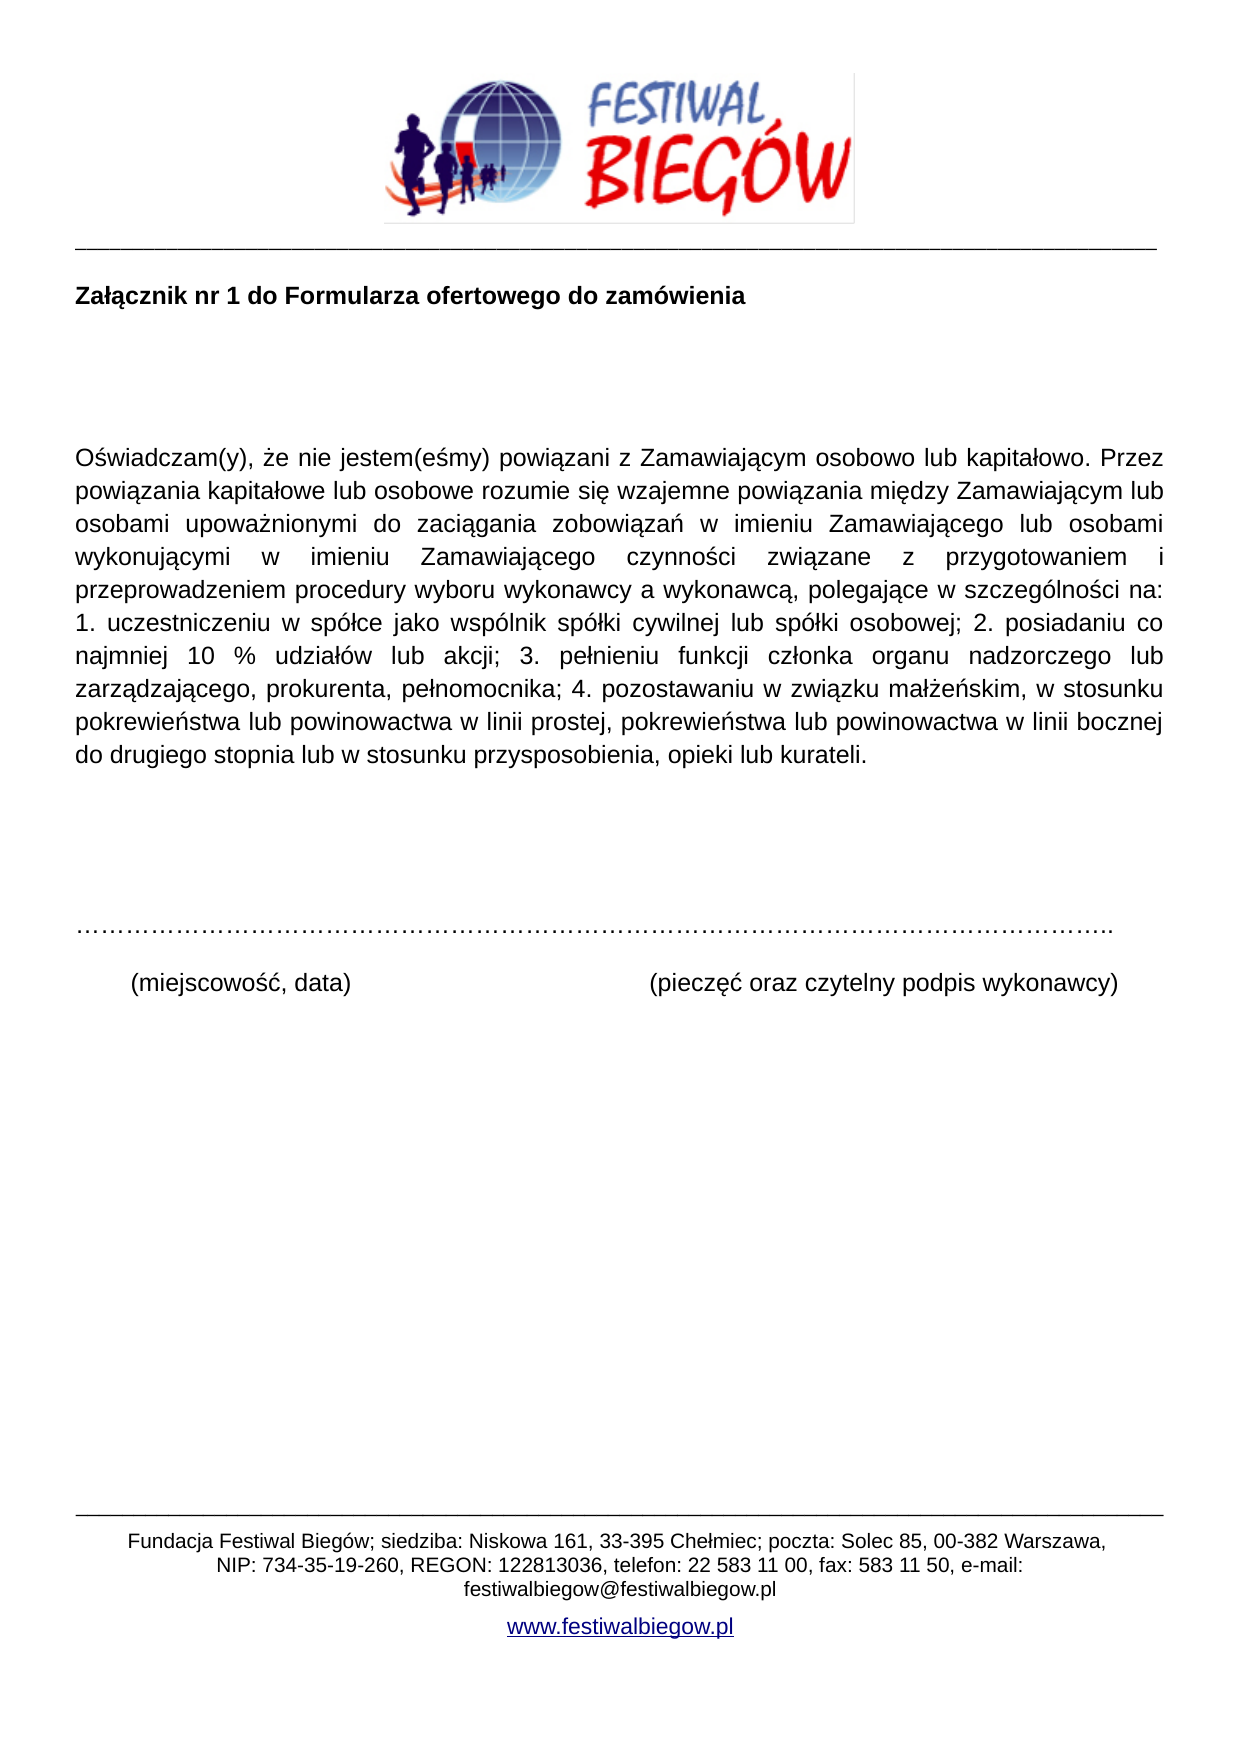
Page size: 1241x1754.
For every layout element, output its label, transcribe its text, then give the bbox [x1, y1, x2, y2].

text Oświadczam(y), że nie jestem(eśmy) powiązani z Zamawiającym osobowo lub kapitałowo. Przez powiązania kapitałowe lub osobowe rozumie się wzajemne powiązania między Zamawiającym lub osobami upoważnionymi do zaciągania zobowiązań w imieniu Zamawiającego lub osobami wykonującymi w imieniu Zamawiającego czynności związane z przygotowaniem i przeprowadzeniem procedury wyboru wykonawcy a wykonawcą, polegające w szczególności na: 1. uczestniczeniu w spółce jako wspólnik spółki cywilnej lub spółki osobowej; 2. posiadaniu co najmniej 10 % udziałów lub akcji; 3. pełnieniu funkcji członka organu nadzorczego lub zarządzającego, prokurenta, pełnomocnika; 4. pozostawaniu w związku małżeńskim, w stosunku pokrewieństwa lub powinowactwa w linii prostej, pokrewieństwa lub powinowactwa w linii bocznej do drugiego stopnia lub w stosunku przysposobienia, opieki lub kurateli. [75, 443, 1165, 768]
list (miejscowość, data) (pieczęć oraz czytelny podpis wykonawcy) [75, 968, 1165, 996]
text Załącznik nr 1 do Formularza ofertowego do zamówienia [75, 281, 1165, 310]
list …………………………………………………………………………………………………………….. [75, 910, 1165, 938]
picture [384, 73, 856, 225]
